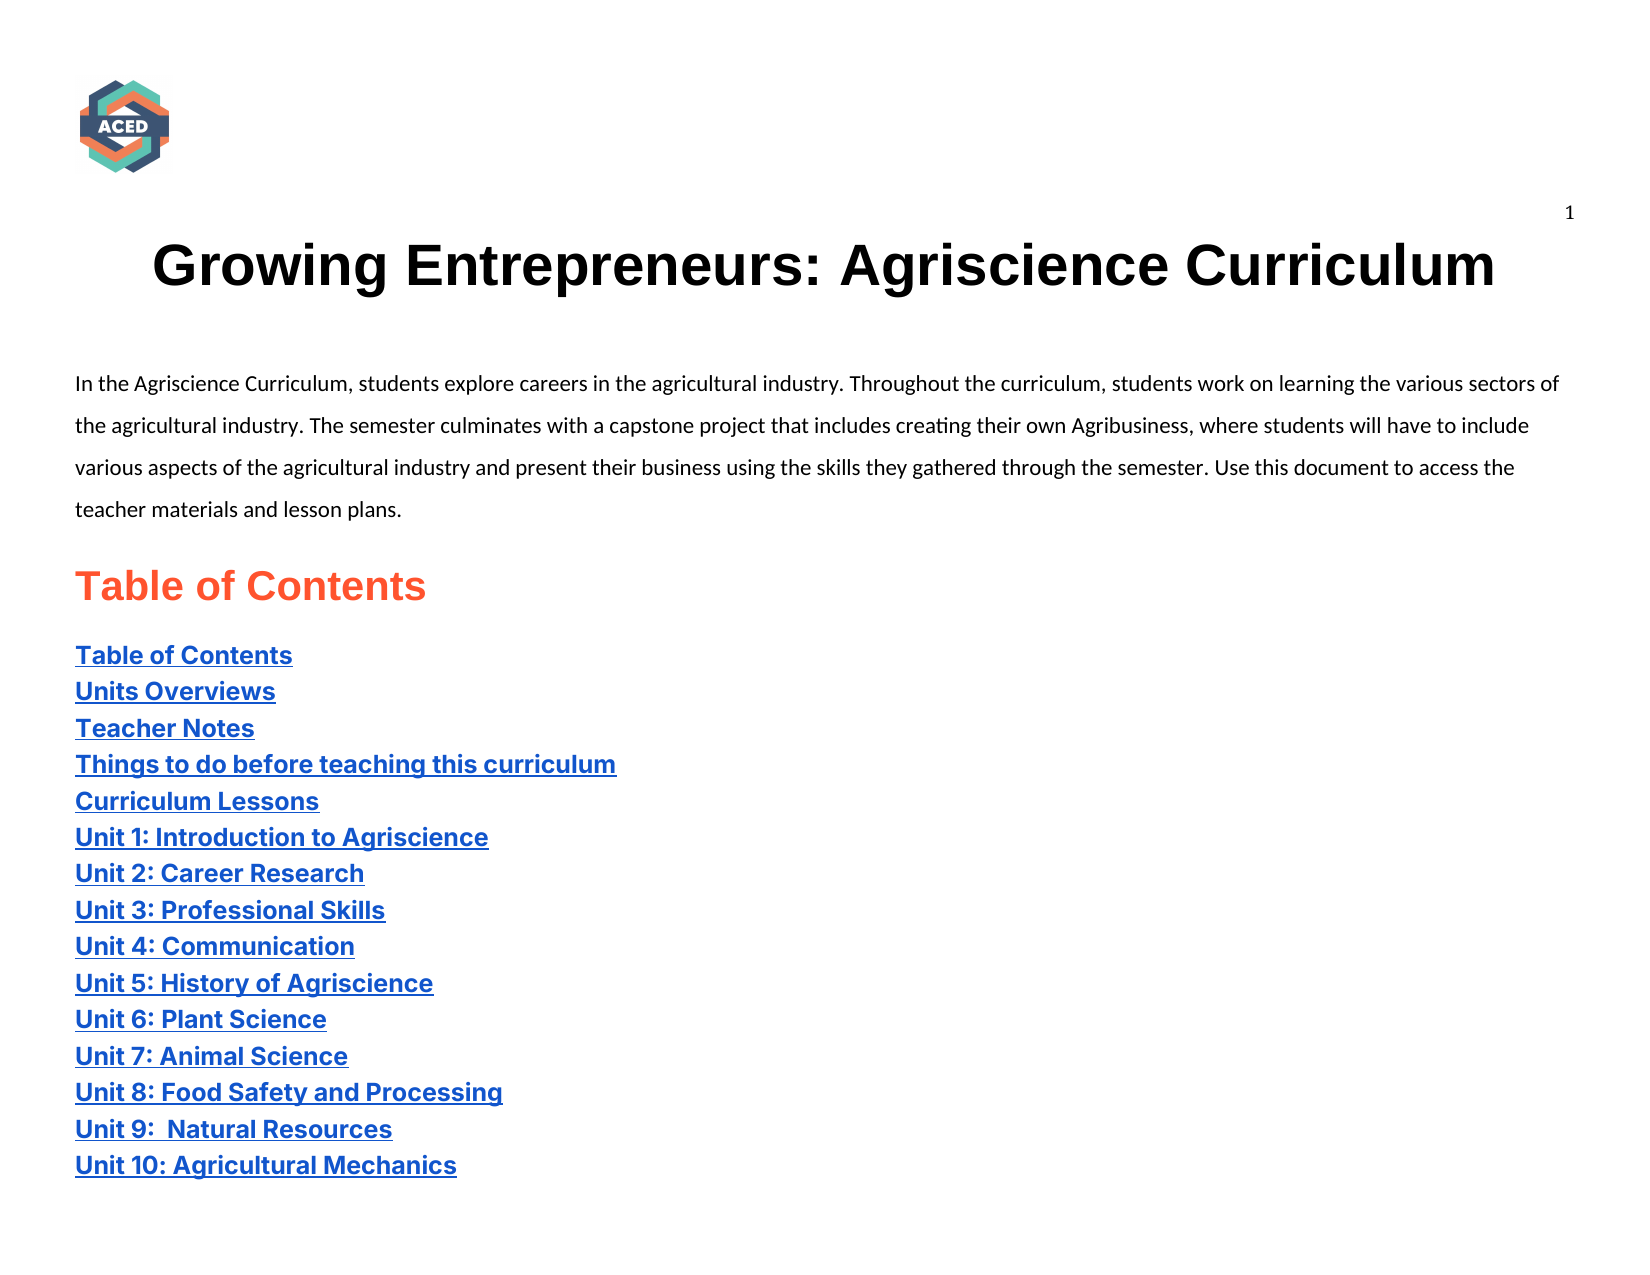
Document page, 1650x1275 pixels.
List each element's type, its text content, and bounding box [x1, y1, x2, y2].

picture [75, 75, 174, 174]
subtitle Table of Contents [75, 562, 1575, 610]
text In the Agriscience Curriculum, students explore careers in the agricultural industry. Throughout the curriculum, students work on learning the various sectors of the agricultural industry. The semester culminates with a capstone project that includes creating their own Agribusiness, where students will have to include various aspects of the agricultural industry and present their business using the skills they gathered through the semester. Use this document to access the teacher materials and lesson plans. [75, 369, 1575, 523]
title Growing Entrepreneurs: Agriscience Curriculum [75, 231, 1575, 298]
